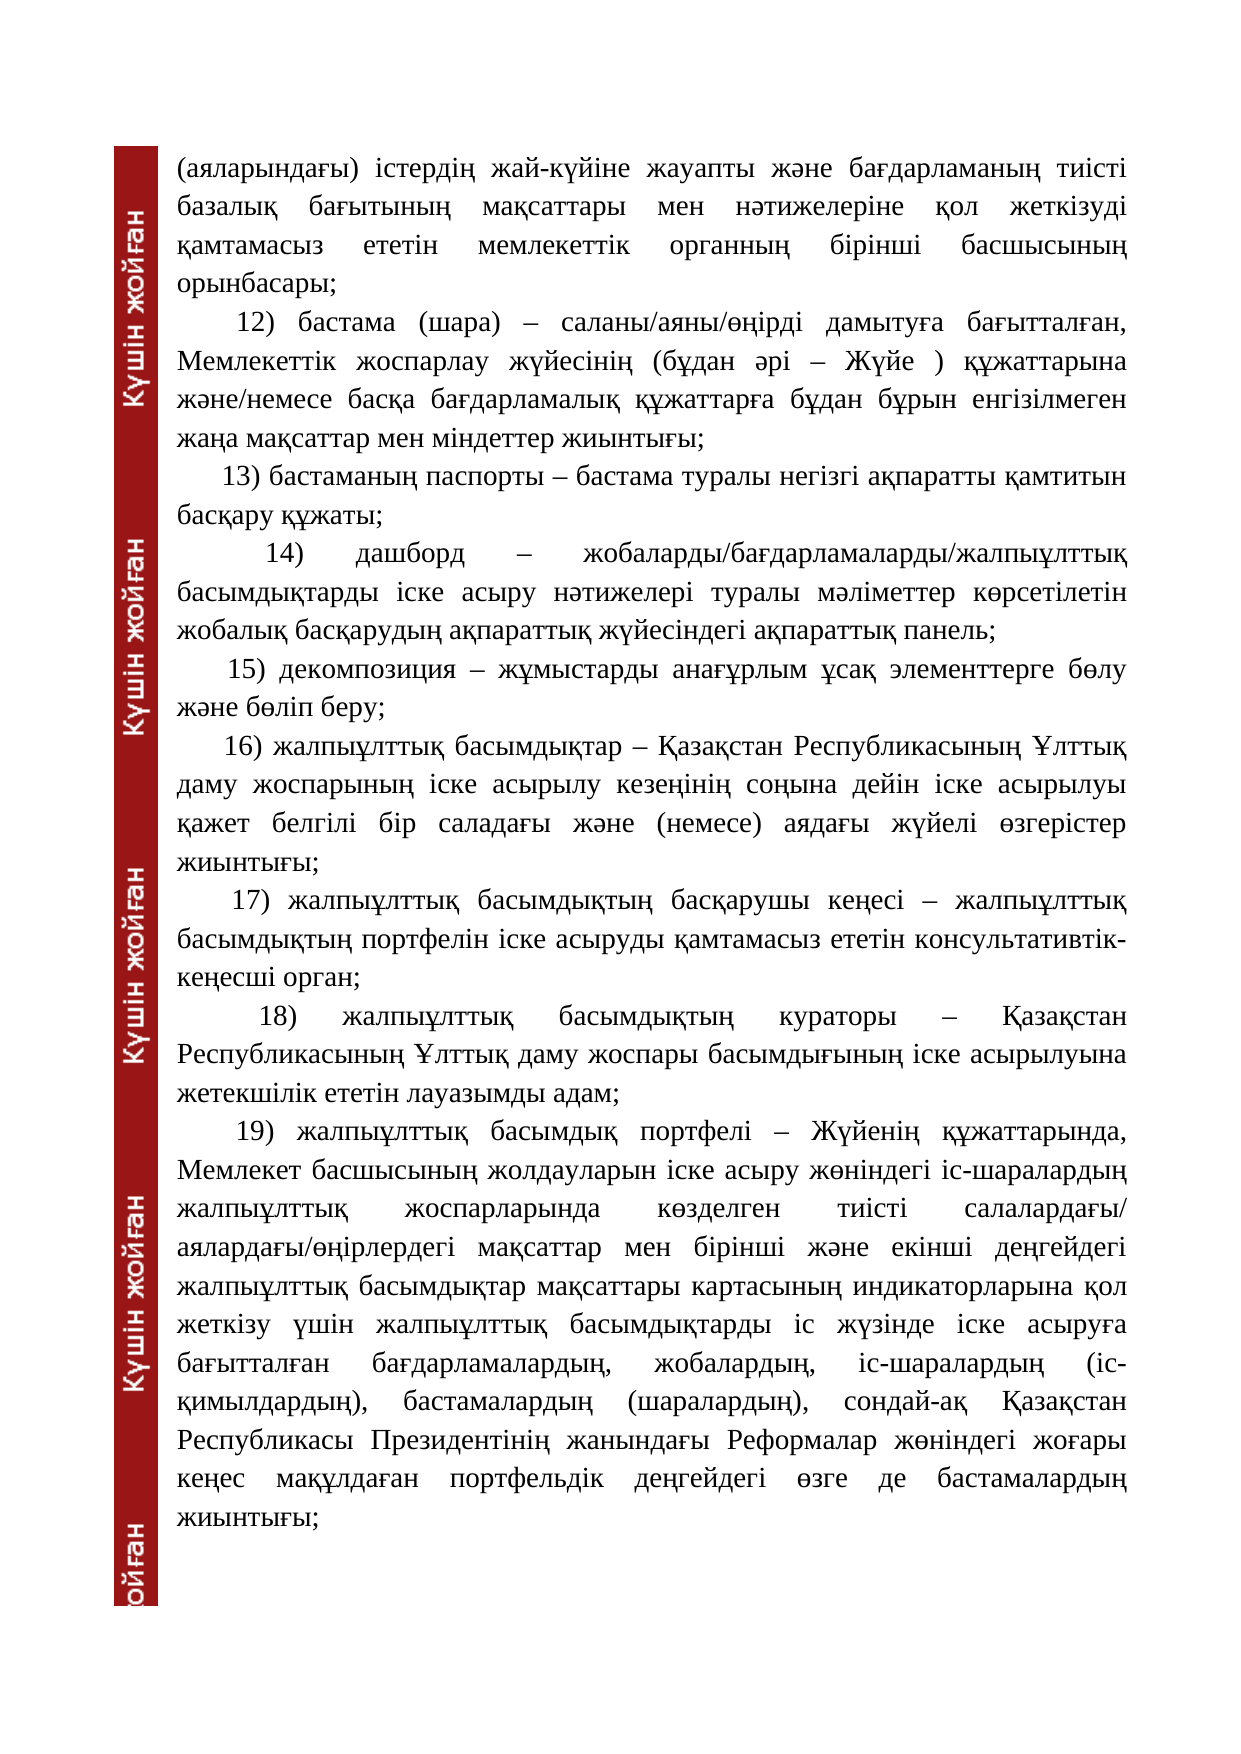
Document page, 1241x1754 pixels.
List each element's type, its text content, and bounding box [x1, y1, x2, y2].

picture [114, 877, 158, 882]
picture [114, 993, 158, 998]
text 15) декомпозиция – жұмыстарды анағұрлым ұсақ элементтерге бөлу және бөліп беру; [112, 651, 1128, 723]
picture [114, 723, 158, 728]
picture [114, 1532, 158, 1606]
text 19) жалпыұлттық басымдық портфелі – Жүйенің құжаттарында, Мемлекет басшысының жолдауларын іске асыру жөніндегі іс-шаралардың жалпыұлттық жоспарларында көзделген тиісті салалардағы/ аялардағы/өңірлердегі мақсаттар мен бірінші және екінші деңгейдегі жалпыұлттық басымдықтар мақсаттары картасының индикаторларына қол жеткізу үшін жалпыұлттық басымдықтарды іс жүзінде іске асыруға бағытталған бағдарламалардың, жобалардың, іс-шаралардың (іс-қимылдардың), бастамалардың (шаралардың), сондай-ақ Қазақстан Республикасы Президентінің жанындағы Реформалар жөніндегі жоғары кеңес мақұлдаған портфельдік деңгейдегі өзге де бастамалардың жиынтығы; [112, 1113, 1128, 1532]
text 18) жалпыұлттық басымдықтың кураторы – Қазақстан Республикасының Ұлттық даму жоспары басымдығының іске асырылуына жетекшілік ететін лауазымды адам; [112, 998, 1128, 1108]
picture [114, 646, 158, 651]
text 17) жалпыұлттық басымдықтың басқарушы кеңесі – жалпыұлттық басымдықтың портфелін іске асыруды қамтамасыз ететін консультативтік-кеңесші орган; [112, 882, 1128, 993]
text 12) бастама (шара) – саланы/аяны/өңірді дамытуға бағытталған, Мемлекеттік жоспарлау жүйесінің (бұдан әрі – Жүйе ) құжаттарына және/немесе басқа бағдарламалық құжаттарға бұдан бұрын енгізілмеген жаңа мақсаттар мен міндеттер жиынтығы; [112, 304, 1128, 453]
picture [114, 146, 158, 150]
text 14) дашборд – жобаларды/бағдарламаларды/жалпыұлттық басымдықтарды іске асыру нәтижелері туралы мәліметтер көрсетілетін жобалық басқарудың ақпараттық жүйесіндегі ақпараттық панель; [112, 535, 1128, 646]
picture [114, 530, 158, 535]
text 16) жалпыұлттық басымдықтар – Қазақстан Республикасының Ұлттық даму жоспарының іске асырылу кезеңінің соңына дейін іске асырылуы қажет белгілі бір саладағы және (немесе) аядағы жүйелі өзгерістер жиынтығы; [112, 728, 1128, 877]
text 13) бастаманың паспорты – бастама туралы негізгі ақпаратты қамтитын басқару құжаты; [112, 458, 1128, 530]
picture [114, 453, 158, 458]
picture [114, 1108, 158, 1113]
picture [114, 299, 158, 304]
